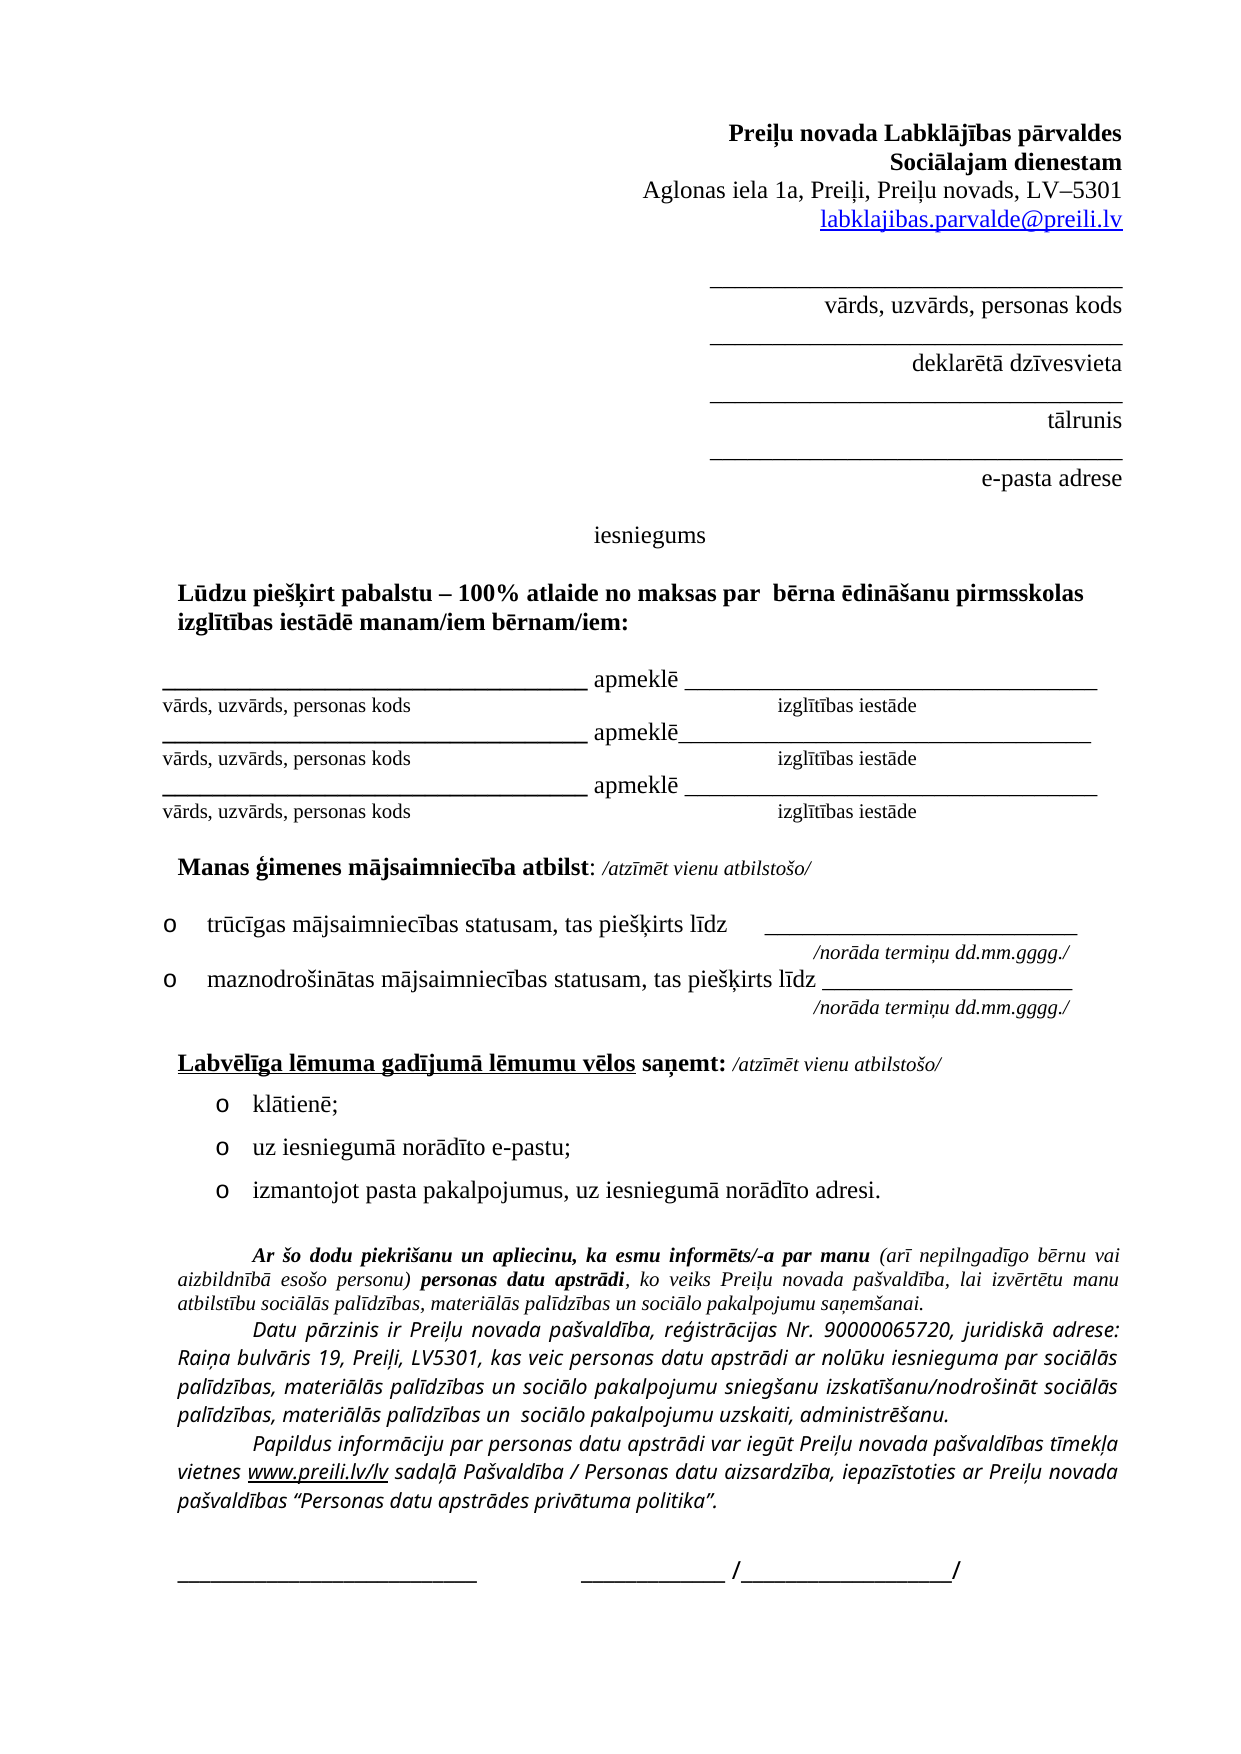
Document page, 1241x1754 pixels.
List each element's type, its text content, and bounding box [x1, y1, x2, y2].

text vārds, uzvārds, personas kods [177, 291, 1122, 319]
text deklarētā dzīvesvieta [177, 348, 1122, 377]
text Aglonas iela 1a, Preiļi, Preiļu novads, LV–5301 [177, 176, 1122, 204]
list klātienē; [215, 1089, 1122, 1120]
text _________________________________ [177, 319, 1122, 348]
text ___________________________ _____________ /___________________/ [177, 1553, 1187, 1587]
list trūcīgas mājsaimniecības statusam, tas piešķirts līdz _________________________ [162, 909, 1122, 940]
text tālrunis [177, 406, 1122, 434]
text _________________________________ [177, 434, 1122, 463]
text Manas ģimenes mājsaimniecība atbilst: /atzīmēt vienu atbilstošo/ [177, 852, 1122, 880]
text __________________________________ apmeklē_________________________________ [162, 717, 1172, 746]
text vārds, uzvārds, personas kods izglītības iestāde [162, 693, 1172, 717]
text labklajibas.parvalde@preili.lv [177, 204, 1122, 233]
text __________________________________ apmeklē _________________________________ [162, 664, 1172, 693]
text Lūdzu piešķirt pabalstu – 100% atlaide no maksas par bērna ēdināšanu pirmsskolas izglītības iestādē manam/iem bērnam/iem: [177, 578, 1122, 636]
text _________________________________ [177, 262, 1122, 291]
text _________________________________ [177, 377, 1122, 406]
text Ar šo dodu piekrišanu un apliecinu, ka esmu informēts/-a par manu (arī nepilngadīgo bērnu vai aizbildnībā esošo personu) personas datu apstrādi, ko veiks Preiļu novada pašvaldība, lai izvērtētu manu atbilstību sociālās palīdzības, materiālās palīdzības un sociālo pakalpojumu saņemšanai. [177, 1243, 1122, 1315]
text Papildus informāciju par personas datu apstrādi var iegūt Preiļu novada pašvaldības tīmekļa vietnes www.preili.lv/lv sadaļā Pašvaldība / Personas datu aizsardzība, iepazīstoties ar Preiļu novada pašvaldības “Personas datu apstrādes privātuma politika”. [177, 1429, 1122, 1514]
text vārds, uzvārds, personas kods izglītības iestāde [162, 799, 1172, 823]
list /norāda termiņu dd.mm.gggg./ [732, 940, 1122, 964]
text vārds, uzvārds, personas kods izglītības iestāde [162, 746, 1172, 770]
text Labvēlīga lēmuma gadījumā lēmumu vēlos saņemt: /atzīmēt vienu atbilstošo/ [177, 1048, 1122, 1076]
list uz iesniegumā norādīto e-pastu; [215, 1132, 1122, 1163]
list maznodrošinātas mājsaimniecības statusam, tas piešķirts līdz ____________________ [162, 964, 1122, 995]
text Sociālajam dienestam [177, 147, 1122, 176]
text e-pasta adrese [177, 463, 1122, 492]
list /norāda termiņu dd.mm.gggg./ [777, 995, 1122, 1019]
text Preiļu novada Labklājības pārvaldes [177, 118, 1122, 147]
text __________________________________ apmeklē _________________________________ [162, 770, 1172, 799]
text iesniegums [177, 521, 1122, 549]
list izmantojot pasta pakalpojumus, uz iesniegumā norādīto adresi. [215, 1176, 1122, 1206]
text Datu pārzinis ir Preiļu novada pašvaldība, reģistrācijas Nr. 90000065720, juridiskā adrese: Raiņa bulvāris 19, Preiļi, LV5301, kas veic personas datu apstrādi ar nolūku iesnieguma par sociālās palīdzības, materiālās palīdzības un sociālo pakalpojumu sniegšanu izskatīšanu/nodrošināt sociālās palīdzības, materiālās palīdzības un sociālo pakalpojumu uzskaiti, administrēšanu. [177, 1315, 1122, 1429]
